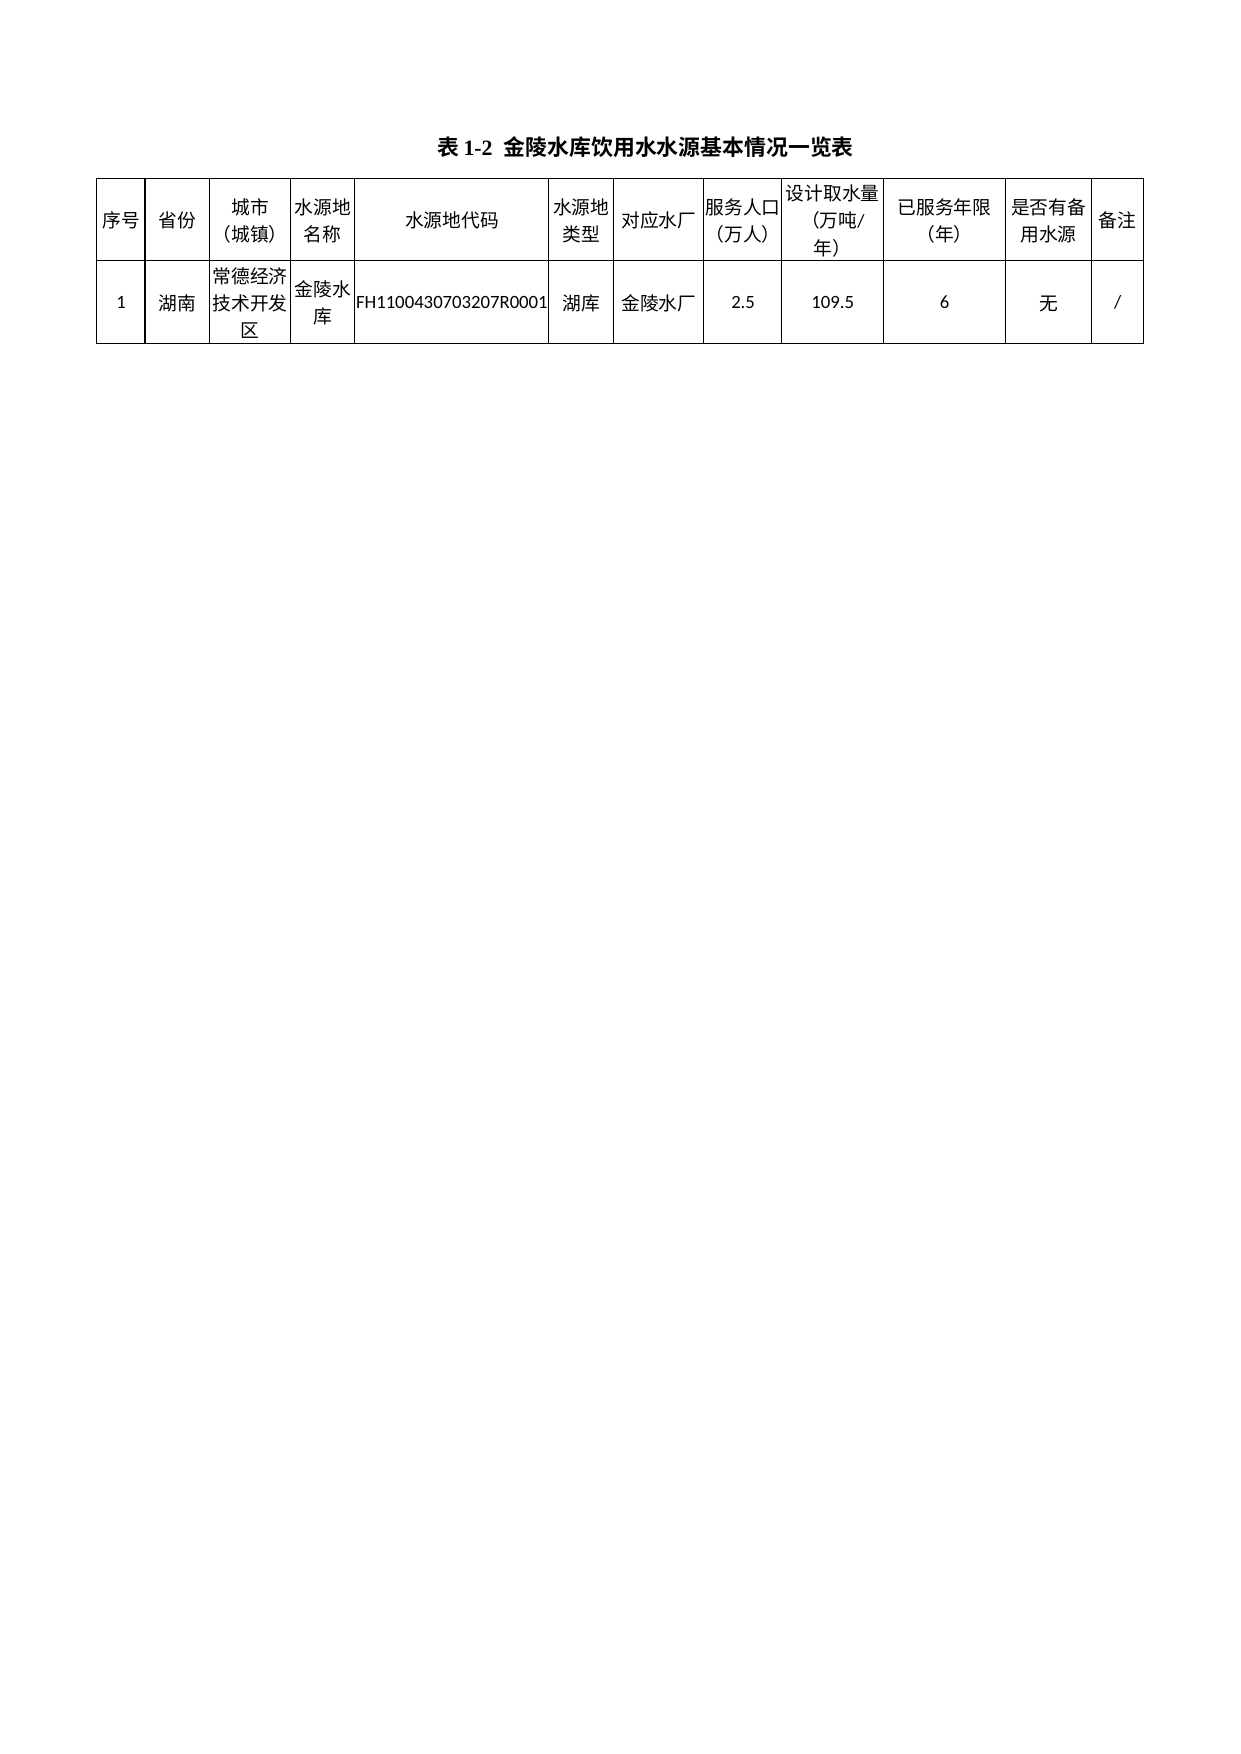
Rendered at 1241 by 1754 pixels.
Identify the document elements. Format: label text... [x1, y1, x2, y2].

table_header 水源地代码 [355, 179, 548, 260]
table_header 城市 （城镇） [210, 179, 290, 260]
table_header 服务人口（万人） [704, 179, 781, 260]
table_header 设计取水量 （万吨/年） [782, 179, 883, 260]
table_header 是否有备用水源 [1006, 179, 1091, 260]
table_cell / [1092, 261, 1143, 343]
table_header 对应水厂 [614, 179, 703, 260]
table_cell 6 [884, 261, 1005, 343]
table_header 已服务年限 （年） [884, 179, 1005, 260]
table_header 备注 [1092, 179, 1143, 260]
table_cell 金陵水厂 [614, 261, 703, 343]
table_cell 109.5 [782, 261, 883, 343]
table_cell 常德经济技术开发区 [210, 261, 290, 343]
table_cell 1 [97, 261, 144, 343]
table_cell 湖南 [146, 261, 209, 343]
table_header 水源地名称 [291, 179, 354, 260]
table_cell 2.5 [704, 261, 781, 343]
table_cell FH1100430703207R0001 [355, 261, 548, 343]
text 表1-2 金陵水库饮用水水源基本情况一览表 [158, 129, 1082, 162]
table_header 水源地 类型 [549, 179, 613, 260]
table_cell 金陵水库 [291, 261, 354, 343]
table_header 序号 [97, 179, 144, 260]
table_cell 无 [1006, 261, 1091, 343]
table_header 省份 [146, 179, 209, 260]
table_cell 湖库 [549, 261, 613, 343]
